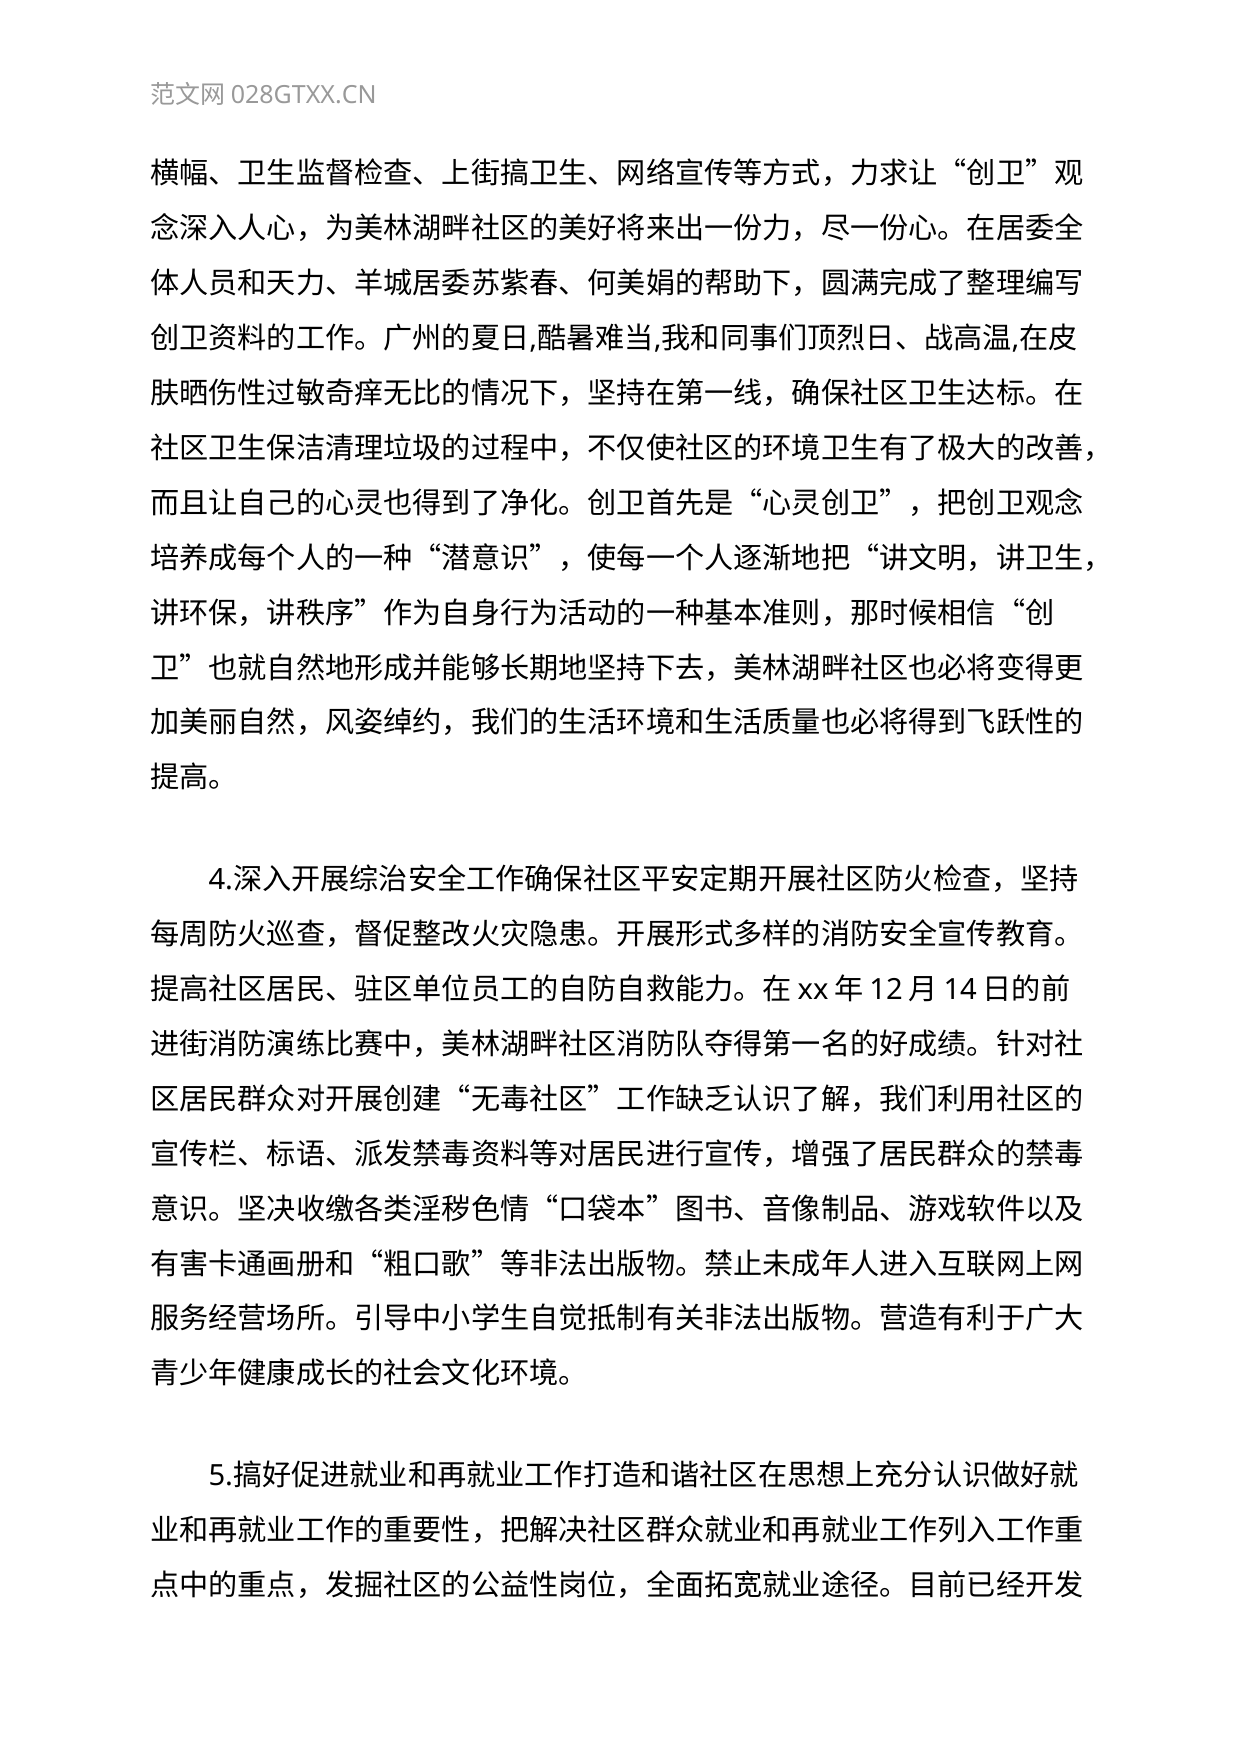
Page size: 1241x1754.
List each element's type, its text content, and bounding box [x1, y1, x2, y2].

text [150, 1452, 1090, 1604]
text 4.深入开展综治安全工作确保社区平安定期开展社区防火检查，坚持每周防火巡查，督促整改火灾隐患。开展形式多样的消防安全宣传教育。提高社区居民、驻区单位员工的自防自救能力。在xx年12月14日的前进街消防演练比赛中，美林湖畔社区消防队夺得第一名的好成绩。针对社区居民群众对开展创建“无毒社区”工作缺乏认识了解，我们利用社区的宣传栏、标语、派发禁毒资料等对居民进行宣传，增强了居民群众的禁毒意识。坚决收缴各类淫秽色情“口袋本”图书、音像制品、游戏软件以及有害卡通画册和“粗口歌”等非法出版物。禁止未成年人进入互联网上网服务经营场所。引导中小学生自觉抵制有关非法出版物。营造有利于广大青少年健康成长的社会文化环境。 [150, 856, 1090, 1392]
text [150, 150, 1090, 796]
